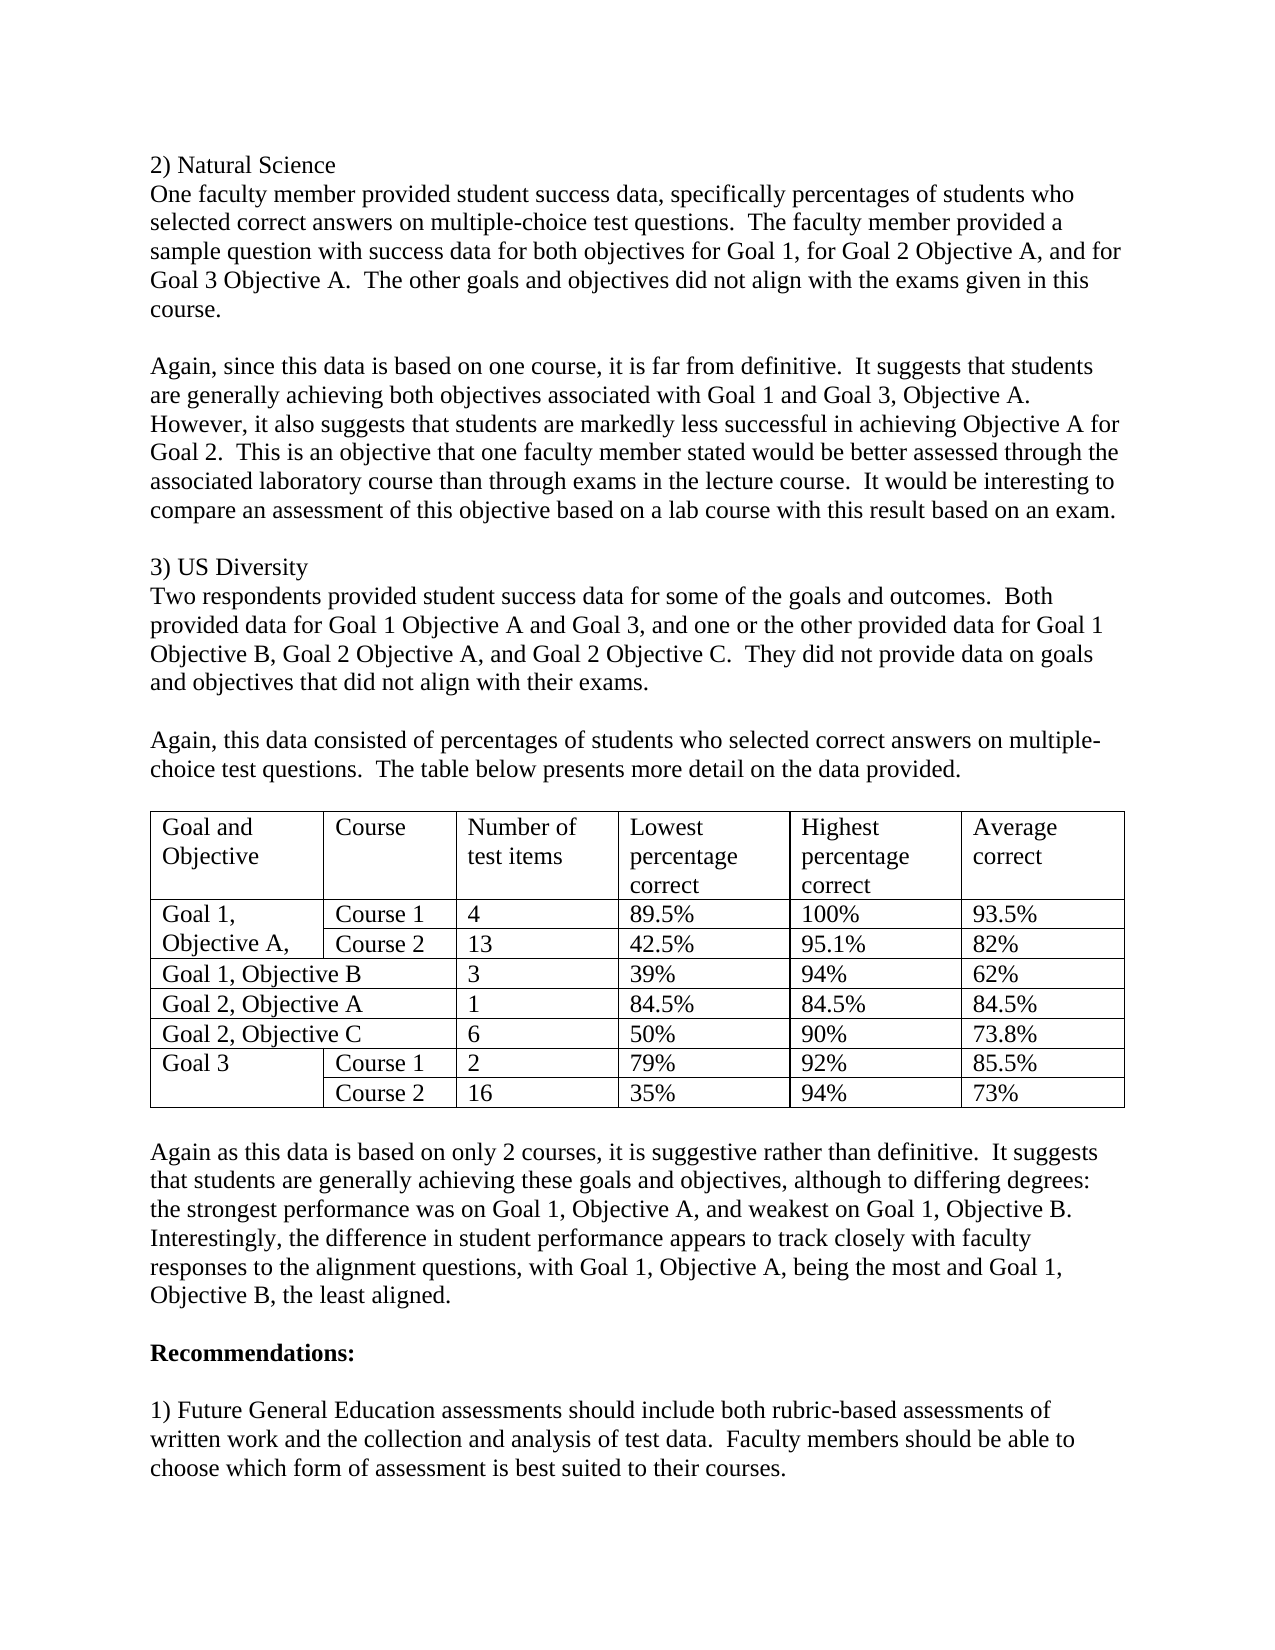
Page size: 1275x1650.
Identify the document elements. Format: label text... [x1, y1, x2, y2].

text Again, since this data is based on one course, it is far from definitive. It suggests that students are generally achieving both objectives associated with Goal 1 and Goal 3, Objective A. However, it also suggests that students are markedly less successful in achieving Objective A for Goal 2. This is an objective that one faculty member stated would be better assessed through the associated laboratory course than through exams in the lecture course. It would be interesting to compare an assessment of this objective based on a lab course with this result based on an exam. [150, 351, 1125, 524]
text 1) Future General Education assessments should include both rubric-based assessments of written work and the collection and analysis of test data. Faculty members should be able to choose which form of assessment is best suited to their courses. [150, 1396, 1125, 1482]
table_cell 4 [457, 900, 618, 928]
table_cell Course 1 [324, 1049, 456, 1077]
table_cell Goal 1, Objective B [151, 959, 456, 988]
table_header Average correct [962, 812, 1124, 898]
table_cell Course 2 [324, 929, 456, 958]
table_cell 35% [619, 1078, 789, 1107]
table_cell 85.5% [962, 1049, 1124, 1077]
table_cell 1 [457, 989, 618, 1018]
table_cell 95.1% [791, 929, 961, 958]
text One faculty member provided student success data, specifically percentages of students who selected correct answers on multiple-choice test questions. The faculty member provided a sample question with success data for both objectives for Goal 1, for Goal 2 Objective A, and for Goal 3 Objective A. The other goals and objectives did not align with the exams given in this course. [150, 179, 1125, 322]
table_cell 6 [457, 1019, 618, 1047]
table_cell 2 [457, 1049, 618, 1077]
table_cell 13 [457, 929, 618, 958]
table_cell 92% [791, 1049, 961, 1077]
text Recommendations: [150, 1338, 1125, 1367]
table_cell Goal 2, Objective A [151, 989, 456, 1018]
table_cell 89.5% [619, 900, 789, 928]
table_cell 39% [619, 959, 789, 988]
text Two respondents provided student success data for some of the goals and outcomes. Both provided data for Goal 1 Objective A and Goal 3, and one or the other provided data for Goal 1 Objective B, Goal 2 Objective A, and Goal 2 Objective C. They did not provide data on goals and objectives that did not align with their exams. [150, 581, 1125, 696]
table_cell 84.5% [619, 989, 789, 1018]
table_header Course [324, 812, 456, 898]
text 3) US Diversity [150, 552, 1125, 581]
text Again, this data consisted of percentages of students who selected correct answers on multiple-choice test questions. The table below presents more detail on the data provided. [150, 725, 1125, 782]
text 2) Natural Science [150, 150, 1125, 179]
table_cell Goal 3 [151, 1049, 323, 1107]
table_header Lowest percentage correct [619, 812, 789, 898]
table_cell 84.5% [962, 989, 1124, 1018]
table_cell 84.5% [791, 989, 961, 1018]
table_cell 94% [791, 959, 961, 988]
table_cell 16 [457, 1078, 618, 1107]
table_cell 94% [791, 1078, 961, 1107]
table_cell Course 2 [324, 1078, 456, 1107]
table_cell 82% [962, 929, 1124, 958]
table_cell 3 [457, 959, 618, 988]
table_cell 90% [791, 1019, 961, 1047]
table_cell 42.5% [619, 929, 789, 958]
table_cell 50% [619, 1019, 789, 1047]
table_cell 62% [962, 959, 1124, 988]
table_cell Goal 1, Objective A, [151, 900, 323, 958]
text Again as this data is based on only 2 courses, it is suggestive rather than definitive. It suggests that students are generally achieving these goals and objectives, although to differing degrees: the strongest performance was on Goal 1, Objective A, and weakest on Goal 1, Objective B. Interestingly, the difference in student performance appears to track closely with faculty responses to the alignment questions, with Goal 1, Objective A, being the most and Goal 1, Objective B, the least aligned. [150, 1137, 1125, 1309]
table_cell 100% [791, 900, 961, 928]
table_cell 73% [962, 1078, 1124, 1107]
table_cell 73.8% [962, 1019, 1124, 1047]
table_cell Goal 2, Objective C [151, 1019, 456, 1047]
table_header Number of test items [457, 812, 618, 898]
table_header Goal and Objective [151, 812, 323, 898]
table_header Highest percentage correct [791, 812, 961, 898]
table_cell 93.5% [962, 900, 1124, 928]
table_cell Course 1 [324, 900, 456, 928]
table_cell 79% [619, 1049, 789, 1077]
